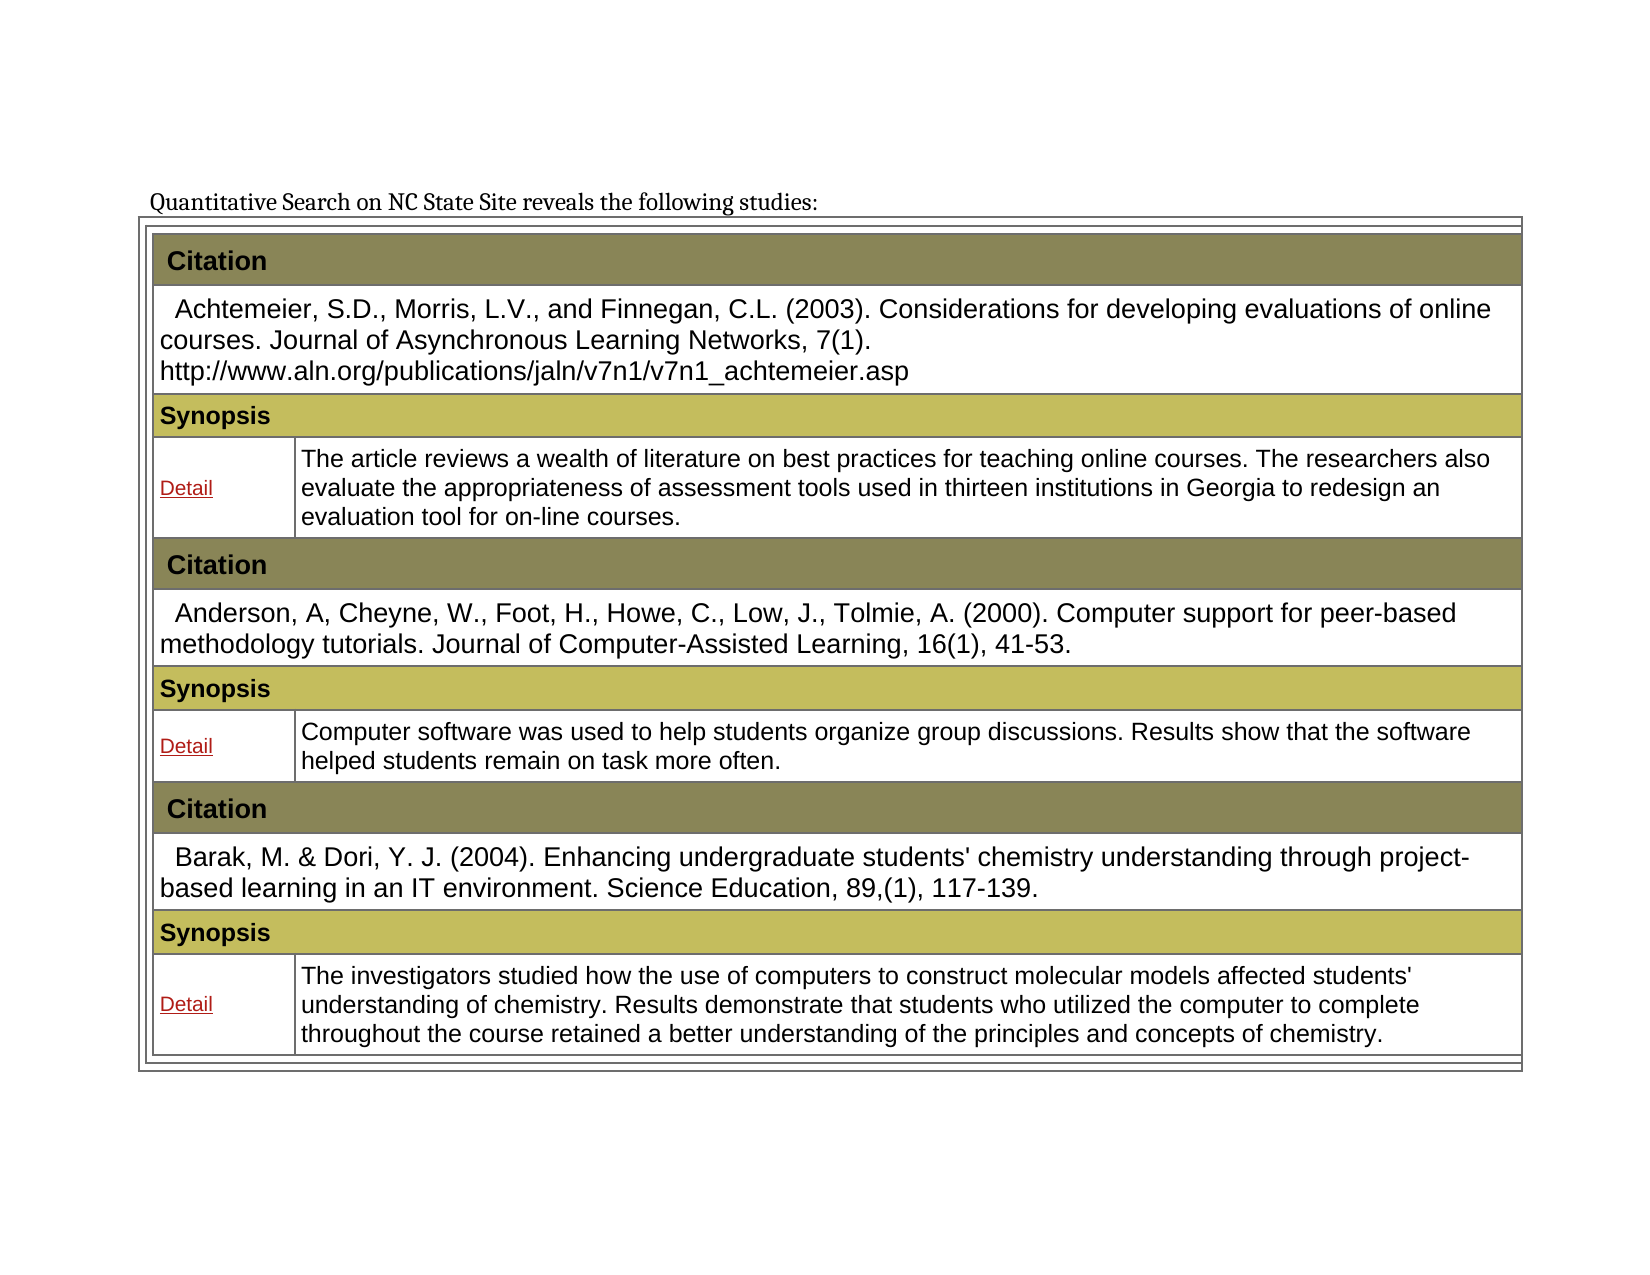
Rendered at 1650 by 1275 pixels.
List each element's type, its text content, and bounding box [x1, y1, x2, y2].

table_header [140, 218, 1521, 1070]
text Quantitative Search on NC State Site reveals the following studies: [150, 187, 1500, 216]
